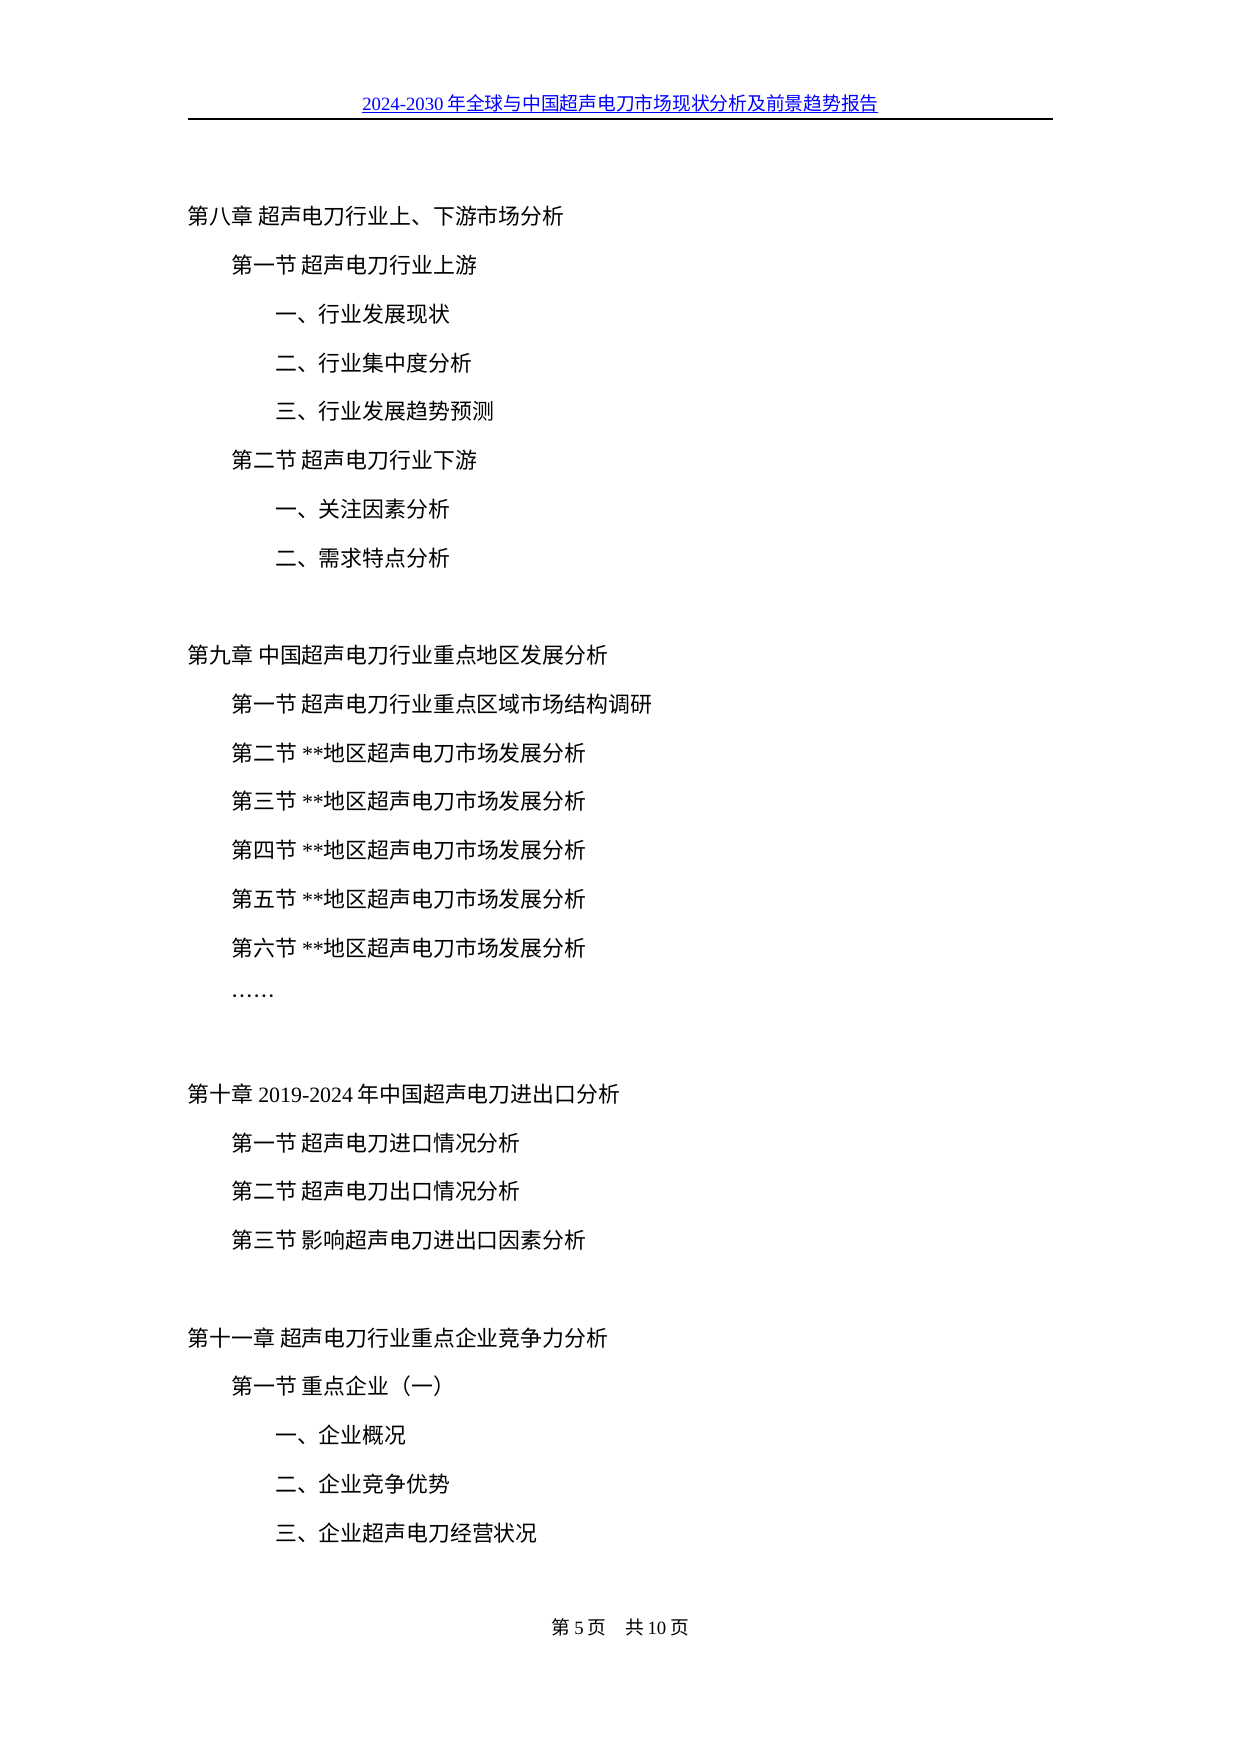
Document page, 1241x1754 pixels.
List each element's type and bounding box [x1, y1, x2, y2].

text [187, 150, 1053, 1548]
